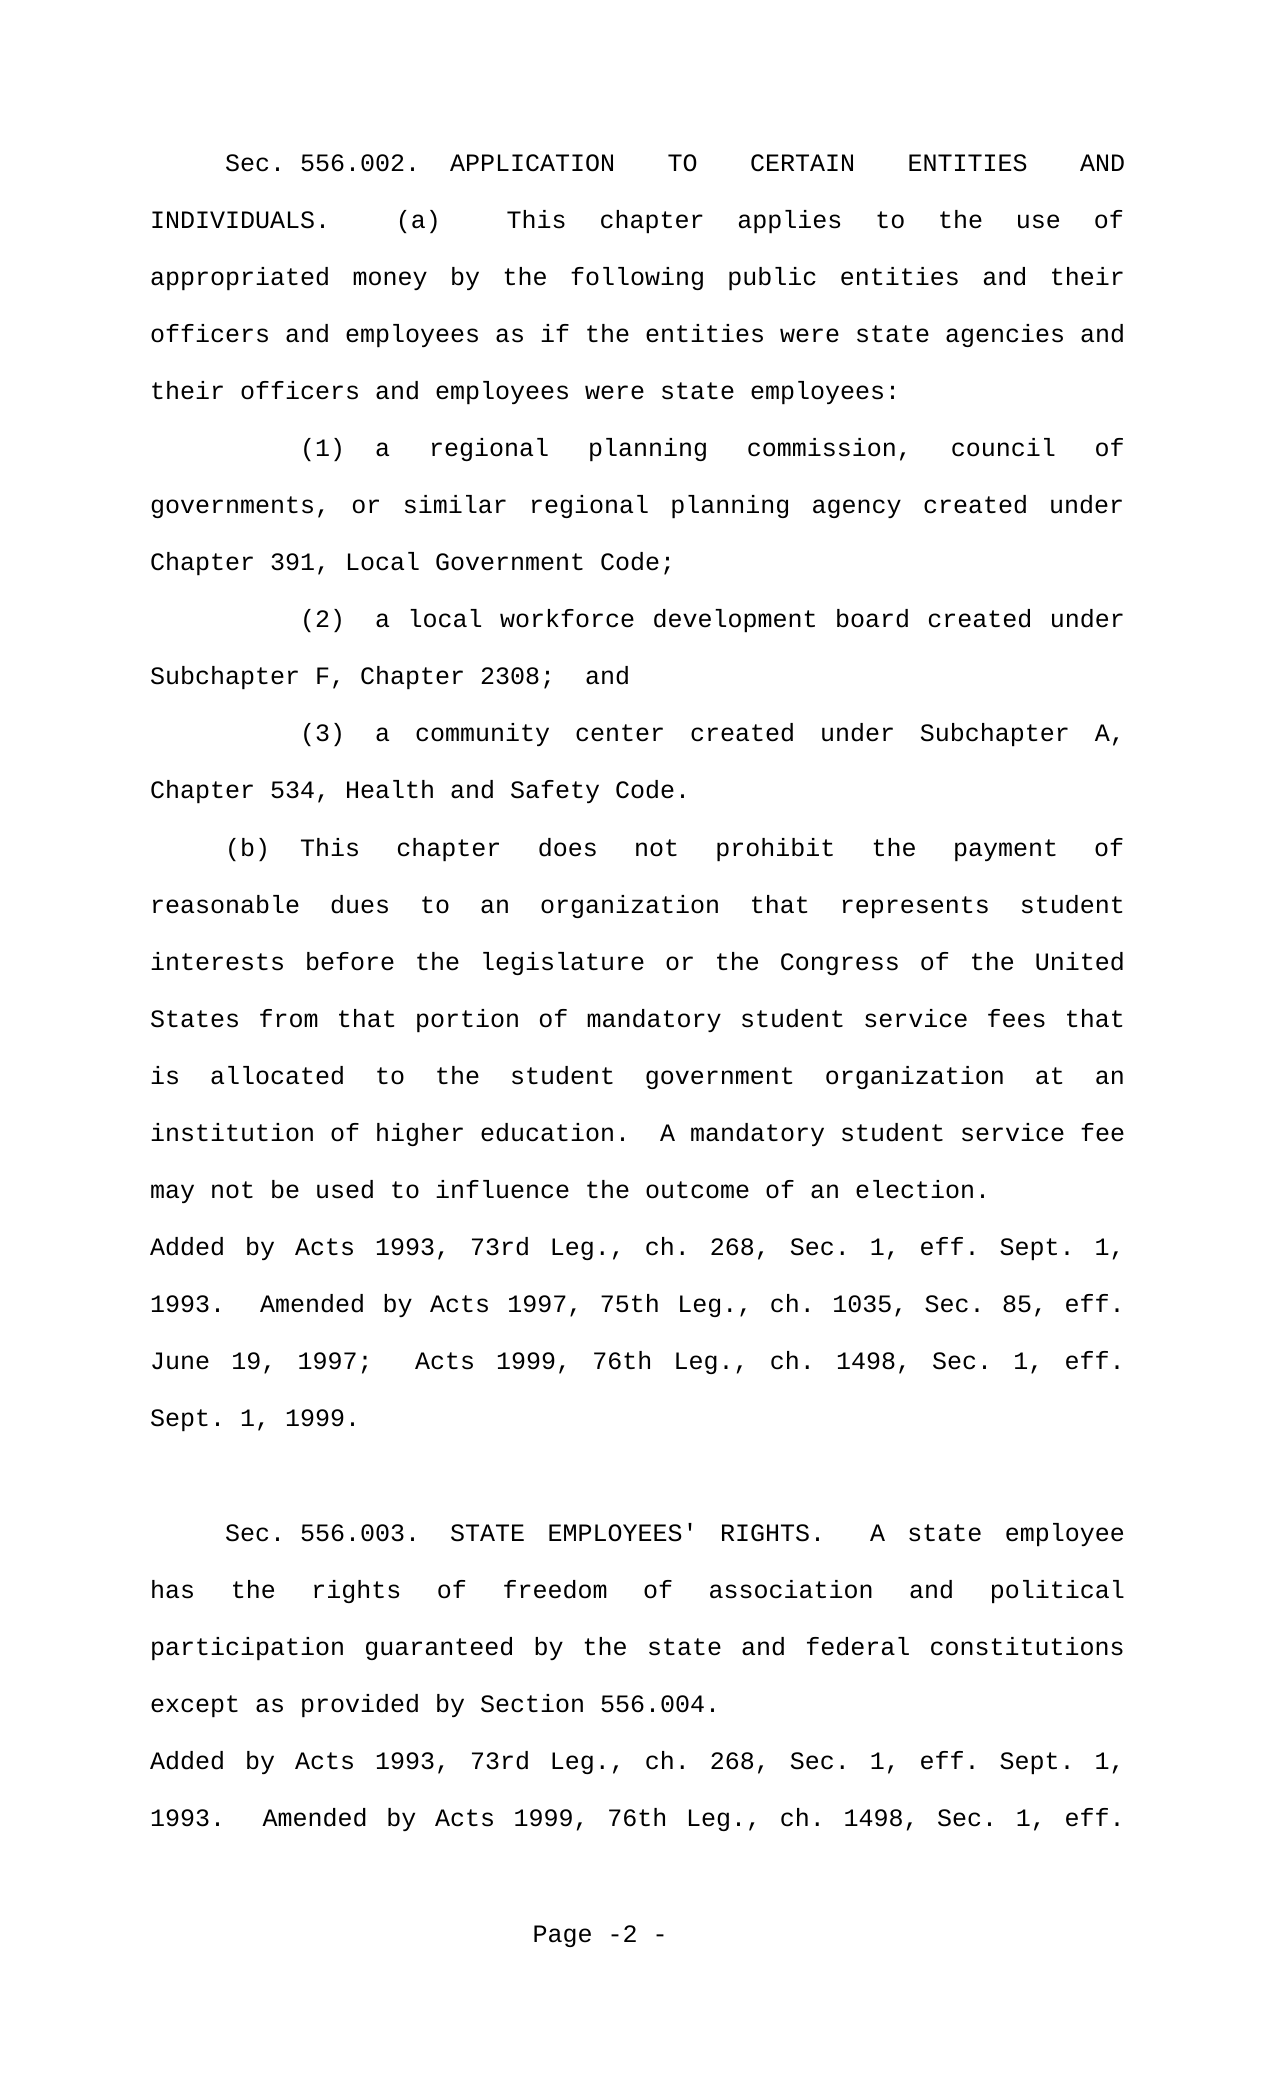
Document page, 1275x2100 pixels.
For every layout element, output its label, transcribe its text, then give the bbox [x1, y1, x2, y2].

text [150, 1748, 1125, 1834]
text (1) a regional planning commission, council of governments, or similar regional planning agency created under Chapter 391, Local Government Code; [150, 435, 1125, 578]
text (2) a local workforce development board created under Subchapter F, Chapter 2308; and [150, 607, 1125, 692]
text Sec. 556.003. STATE EMPLOYEES' RIGHTS. A state employee has the rights of freedom of association and political participation guaranteed by the state and federal constitutions except as provided by Section 556.004. [150, 1520, 1125, 1720]
text (3) a community center created under Subchapter A, Chapter 534, Health and Safety Code. [150, 721, 1125, 806]
text (b) This chapter does not prohibit the payment of reasonable dues to an organization that represents student interests before the legislature or the Congress of the United States from that portion of mandatory student service fees that is allocated to the student government organization at an institution of higher education. A mandatory student service fee may not be used to influence the outcome of an election. [150, 835, 1125, 1206]
text Sec. 556.002. APPLICATION TO CERTAIN ENTITIES AND INDIVIDUALS. (a) This chapter applies to the use of appropriated money by the following public entities and their officers and employees as if the entities were state agencies and their officers and employees were state employees: [150, 150, 1125, 407]
text Added by Acts 1993, 73rd Leg., ch. 268, Sec. 1, eff. Sept. 1, 1993. Amended by Acts 1997, 75th Leg., ch. 1035, Sec. 85, eff. June 19, 1997; Acts 1999, 76th Leg., ch. 1498, Sec. 1, eff. Sept. 1, 1999. [150, 1234, 1125, 1434]
